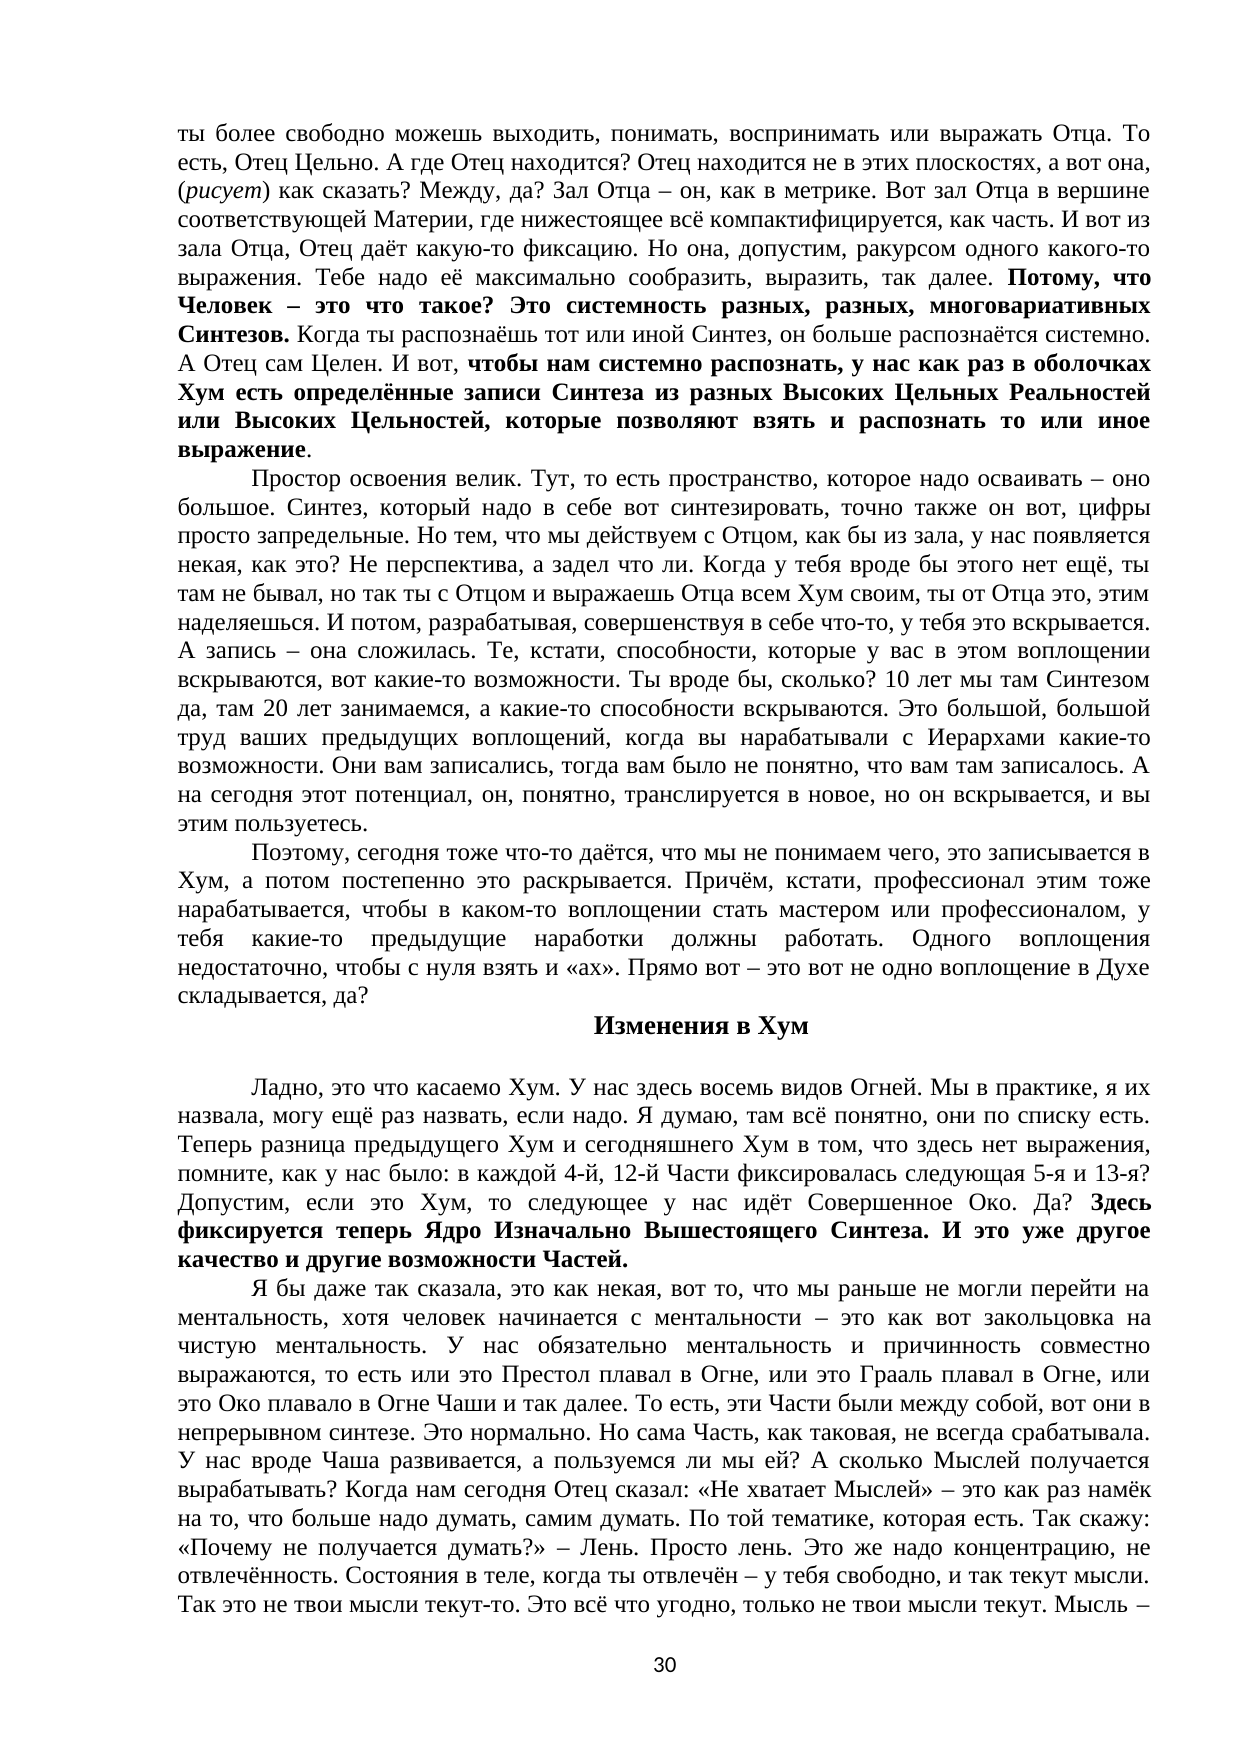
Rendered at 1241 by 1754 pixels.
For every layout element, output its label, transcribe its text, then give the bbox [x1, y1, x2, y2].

text Поэтому, сегодня тоже что-то даётся, что мы не понимаем чего, это записывается в Хум, а потом постепенно это раскрывается. Причём, кстати, профессионал этим тоже нарабатывается, чтобы в каком-то воплощении стать мастером или профессионалом, у тебя какие-то предыдущие наработки должны работать. Одного воплощения недостаточно, чтобы с нуля взять и «ах». Прямо вот – это вот не одно воплощение в Духе складывается, да? [177, 837, 1152, 1009]
text Простор освоения велик. Тут, то есть пространство, которое надо осваивать – оно большое. Синтез, который надо в себе вот синтезировать, точно также он вот, цифры просто запредельные. Но тем, что мы действуем с Отцом, как бы из зала, у нас появляется некая, как это? Не перспектива, а задел что ли. Когда у тебя вроде бы этого нет ещё, ты там не бывал, но так ты с Отцом и выражаешь Отца всем Хум своим, ты от Отца это, этим наделяешься. И потом, разрабатывая, совершенствуя в себе что-то, у тебя это вскрывается. А запись – она сложилась. Те, кстати, способности, которые у вас в этом воплощении вскрываются, вот какие-то возможности. Ты вроде бы, сколько? 10 лет мы там Синтезом да, там 20 лет занимаемся, а какие-то способности вскрываются. Это большой, большой труд ваших предыдущих воплощений, когда вы нарабатывали с Иерархами какие-то возможности. Они вам записались, тогда вам было не понятно, что вам там записалось. А на сегодня этот потенциал, он, понятно, транслируется в новое, но он вскрывается, и вы этим пользуетесь. [177, 463, 1152, 837]
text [177, 118, 1152, 463]
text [177, 1273, 1152, 1618]
text Ладно, это что касаемо Хум. У нас здесь восемь видов Огней. Мы в практике, я их назвала, могу ещё раз назвать, если надо. Я думаю, там всё понятно, они по списку есть. Теперь разница предыдущего Хум и сегодняшнего Хум в том, что здесь нет выражения, помните, как у нас было: в каждой 4-й, 12-й Части фиксировалась следующая 5-я и 13-я? Допустим, если это Хум, то следующее у нас идёт Совершенное Око. Да? Здесь фиксируется теперь Ядро Изначально Вышестоящего Синтеза. И это уже другое качество и другие возможности Частей. [177, 1072, 1152, 1273]
text Изменения в Хум [177, 1009, 1152, 1041]
